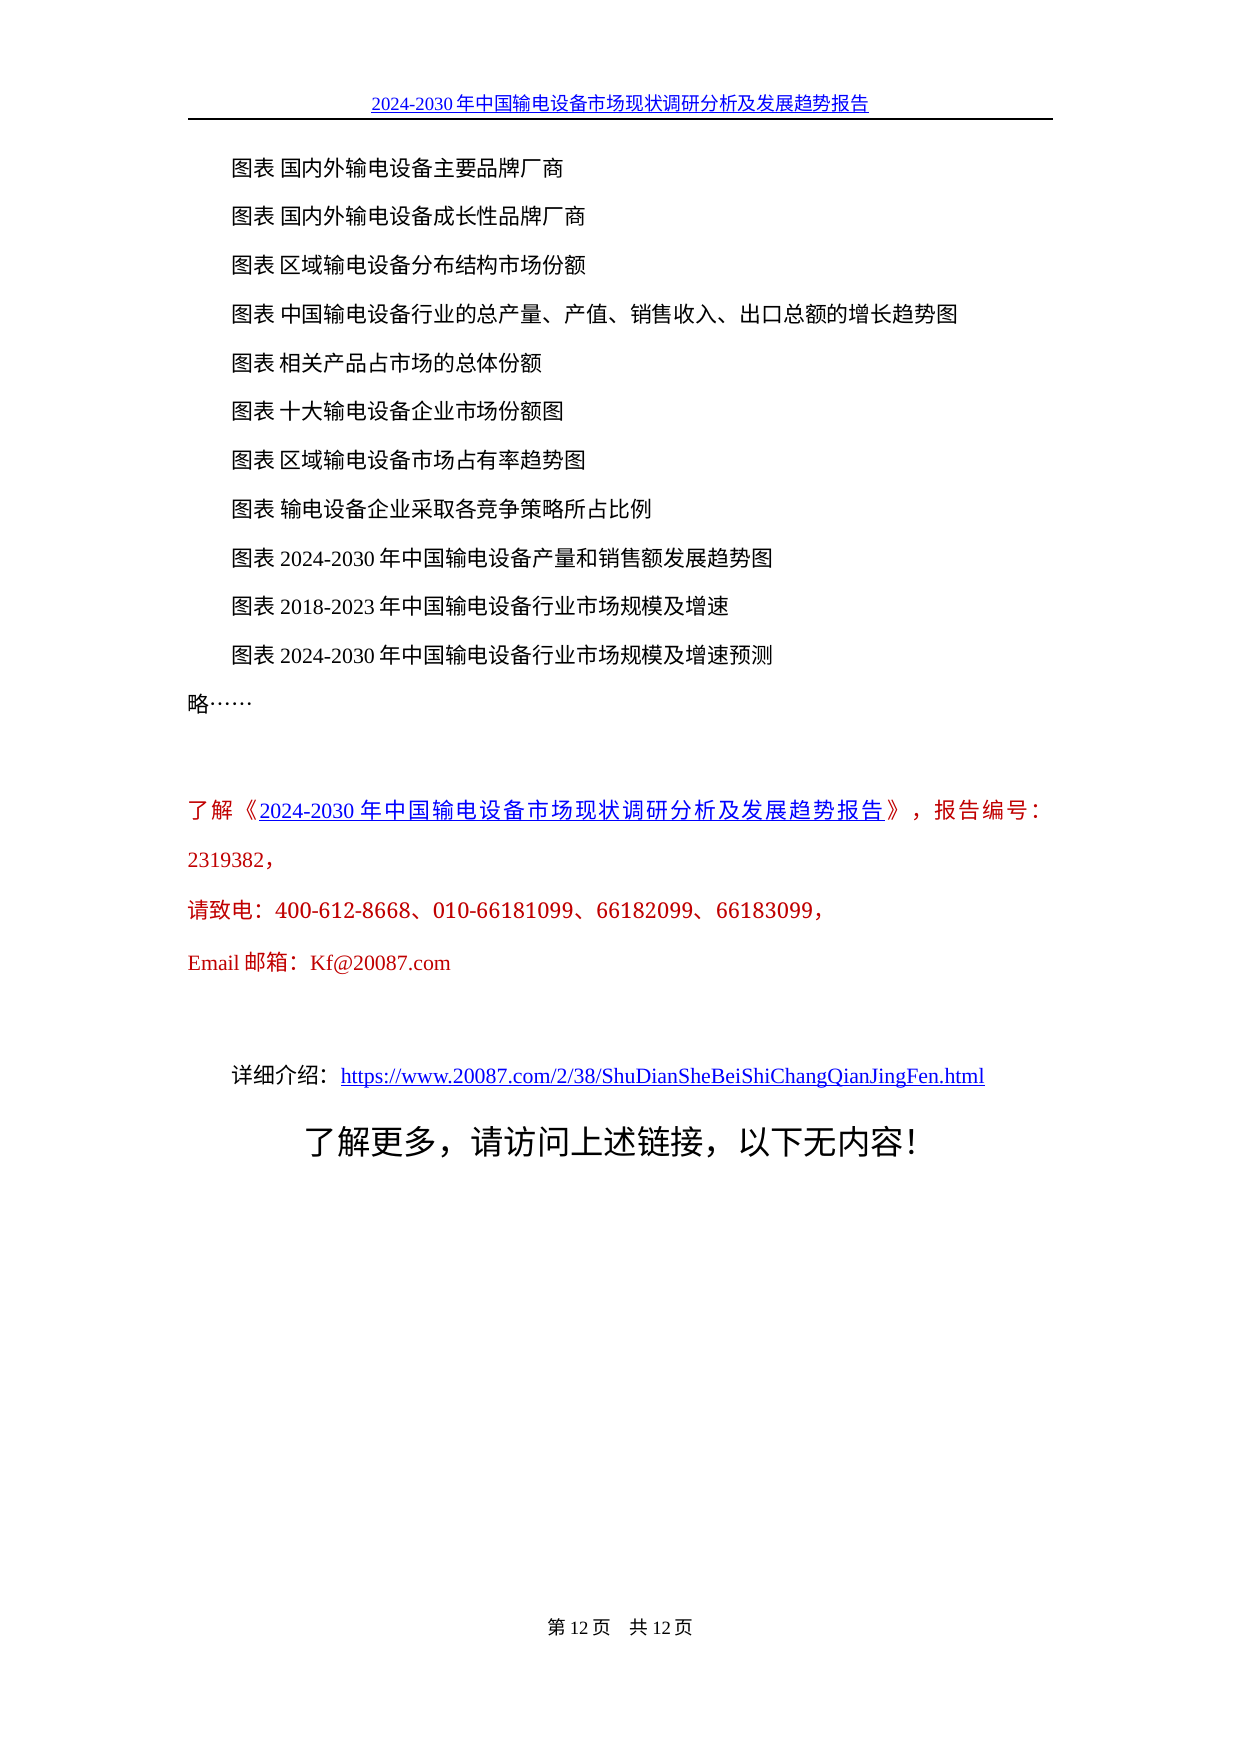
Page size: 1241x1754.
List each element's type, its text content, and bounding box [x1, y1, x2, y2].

text 了解《2024-2030年中国输电设备市场现状调研分析及发展趋势报告》，报告编号：2319382， [187, 793, 1053, 874]
title 了解更多，请访问上述链接，以下无内容！ [187, 1108, 1053, 1173]
text 请致电：400-612-8668、010-66181099、66182099、66183099， [187, 893, 1053, 926]
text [187, 150, 1053, 719]
text Email邮箱：Kf@20087.com [187, 945, 1053, 977]
text 详细介绍：https://www.20087.com/2/38/ShuDianSheBeiShiChangQianJingFen.html [187, 1058, 1053, 1090]
